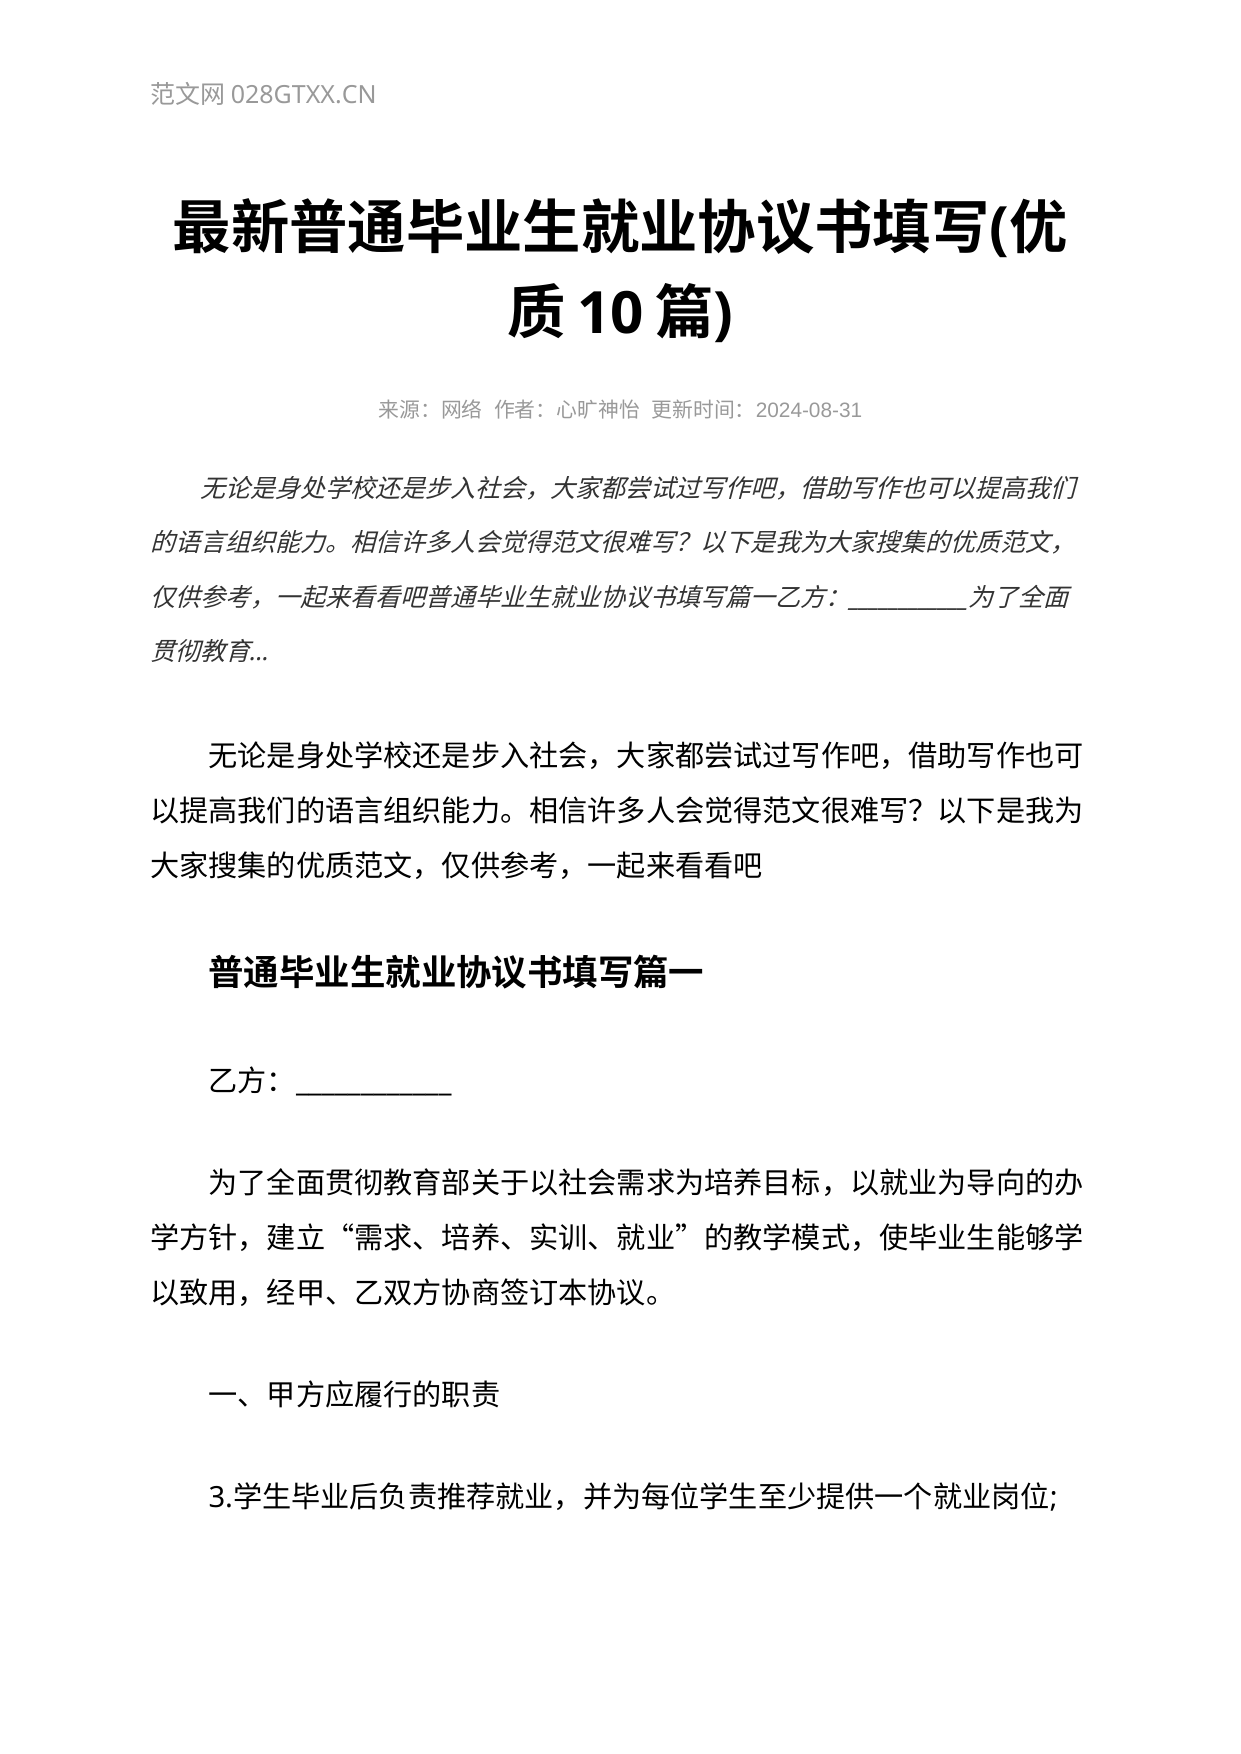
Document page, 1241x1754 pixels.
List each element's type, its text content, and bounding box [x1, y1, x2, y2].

text 3.学生毕业后负责推荐就业，并为每位学生至少提供一个就业岗位; [150, 1473, 1090, 1516]
text 一、甲方应履行的职责 [150, 1371, 1090, 1414]
text 无论是身处学校还是步入社会，大家都尝试过写作吧，借助写作也可以提高我们的语言组织能力。相信许多人会觉得范文很难写？以下是我为大家搜集的优质范文，仅供参考，一起来看看吧 [150, 733, 1090, 885]
text 普通毕业生就业协议书填写篇一 [150, 944, 1090, 996]
text 无论是身处学校还是步入社会，大家都尝试过写作吧，借助写作也可以提高我们的语言组织能力。相信许多人会觉得范文很难写？以下是我为大家搜集的优质范文，仅供参考，一起来看看吧普通毕业生就业协议书填写篇一乙方：____________为了全面贯彻教育... [150, 468, 1090, 668]
text 来源：网络 作者：心旷神怡 更新时间：2024-08-31 [150, 398, 1090, 422]
text 乙方：____________ [150, 1058, 1090, 1100]
subtitle 最新普通毕业生就业协议书填写(优质10篇) [150, 181, 1090, 351]
text 为了全面贯彻教育部关于以社会需求为培养目标，以就业为导向的办学方针，建立“需求、培养、实训、就业”的教学模式，使毕业生能够学以致用，经甲、乙双方协商签订本协议。 [150, 1160, 1090, 1312]
